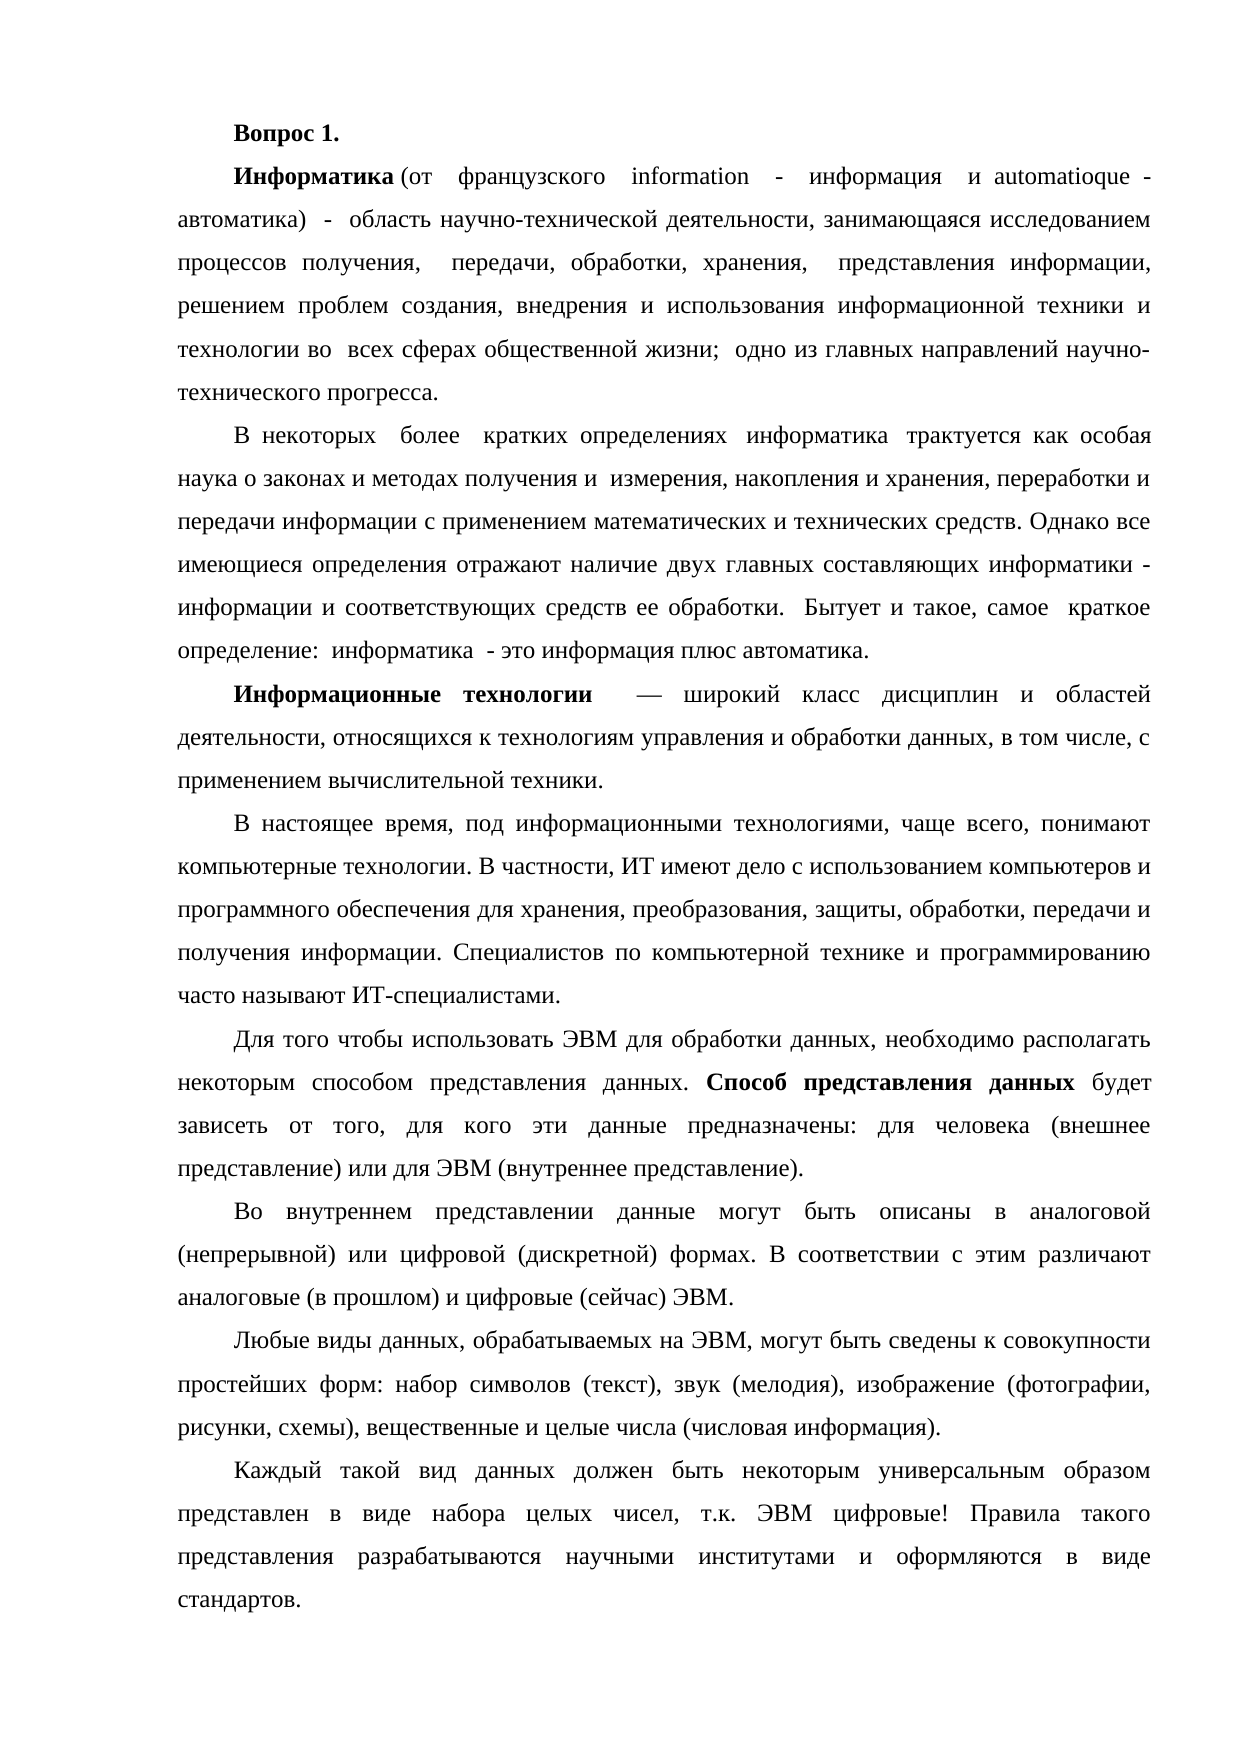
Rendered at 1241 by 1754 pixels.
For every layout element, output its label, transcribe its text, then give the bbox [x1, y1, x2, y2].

text Информатика (от французского information - информация и automatioque -автоматика) - область научно-технической деятельности, занимающаяся исследованием процессов получения, передачи, обработки, хранения, представления информации, решением проблем создания, внедрения и использования информационной техники и технологии во всех сферах общественной жизни; одно из главных направлений научно-технического прогресса. [177, 161, 1152, 406]
text В некоторых более кратких определениях информатика трактуется как особая наука о законах и методах получения и измерения, накопления и хранения, переработки и передачи информации с применением математических и технических средств. Однако все имеющиеся определения отражают наличие двух главных составляющих информатики - информации и соответствующих средств ее обработки. Бытует и такое, самое краткое определение: информатика - это информация плюс автоматика. [177, 420, 1152, 664]
text Во внутреннем представлении данные могут быть описаны в аналоговой (непрерывной) или цифровой (дискретной) формах. В соответствии с этим различают аналоговые (в прошлом) и цифровые (сейчас) ЭВМ. [177, 1196, 1152, 1311]
text Для того чтобы использовать ЭВМ для обработки данных, необходимо располагать некоторым способом представления данных. Способ представления данных будет зависеть от того, для кого эти данные предназначены: для человека (внешнее представление) или для ЭВМ (внутреннее представление). [177, 1024, 1152, 1182]
text Вопрос 1. [177, 118, 1152, 147]
text Любые виды данных, обрабатываемых на ЭВМ, могут быть сведены к совокупности простейших форм: набор символов (текст), звук (мелодия), изображение (фотографии, рисунки, схемы), вещественные и целые числа (числовая информация). [177, 1326, 1152, 1441]
text В настоящее время, под информационными технологиями, чаще всего, понимают компьютерные технологии. В частности, ИТ имеют дело с использованием компьютеров и программного обеспечения для хранения, преобразования, защиты, обработки, передачи и получения информации. Специалистов по компьютерной технике и программированию часто называют ИТ-специалистами. [177, 808, 1152, 1009]
text Каждый такой вид данных должен быть некоторым универсальным образом представлен в виде набора целых чисел, т.к. ЭВМ цифровые! Правила такого представления разрабатываются научными институтами и оформляются в виде стандартов. [177, 1455, 1152, 1613]
text Информационные технологии — широкий класс дисциплин и областей деятельности, относящихся к технологиям управления и обработки данных, в том числе, с применением вычислительной техники. [177, 679, 1152, 794]
